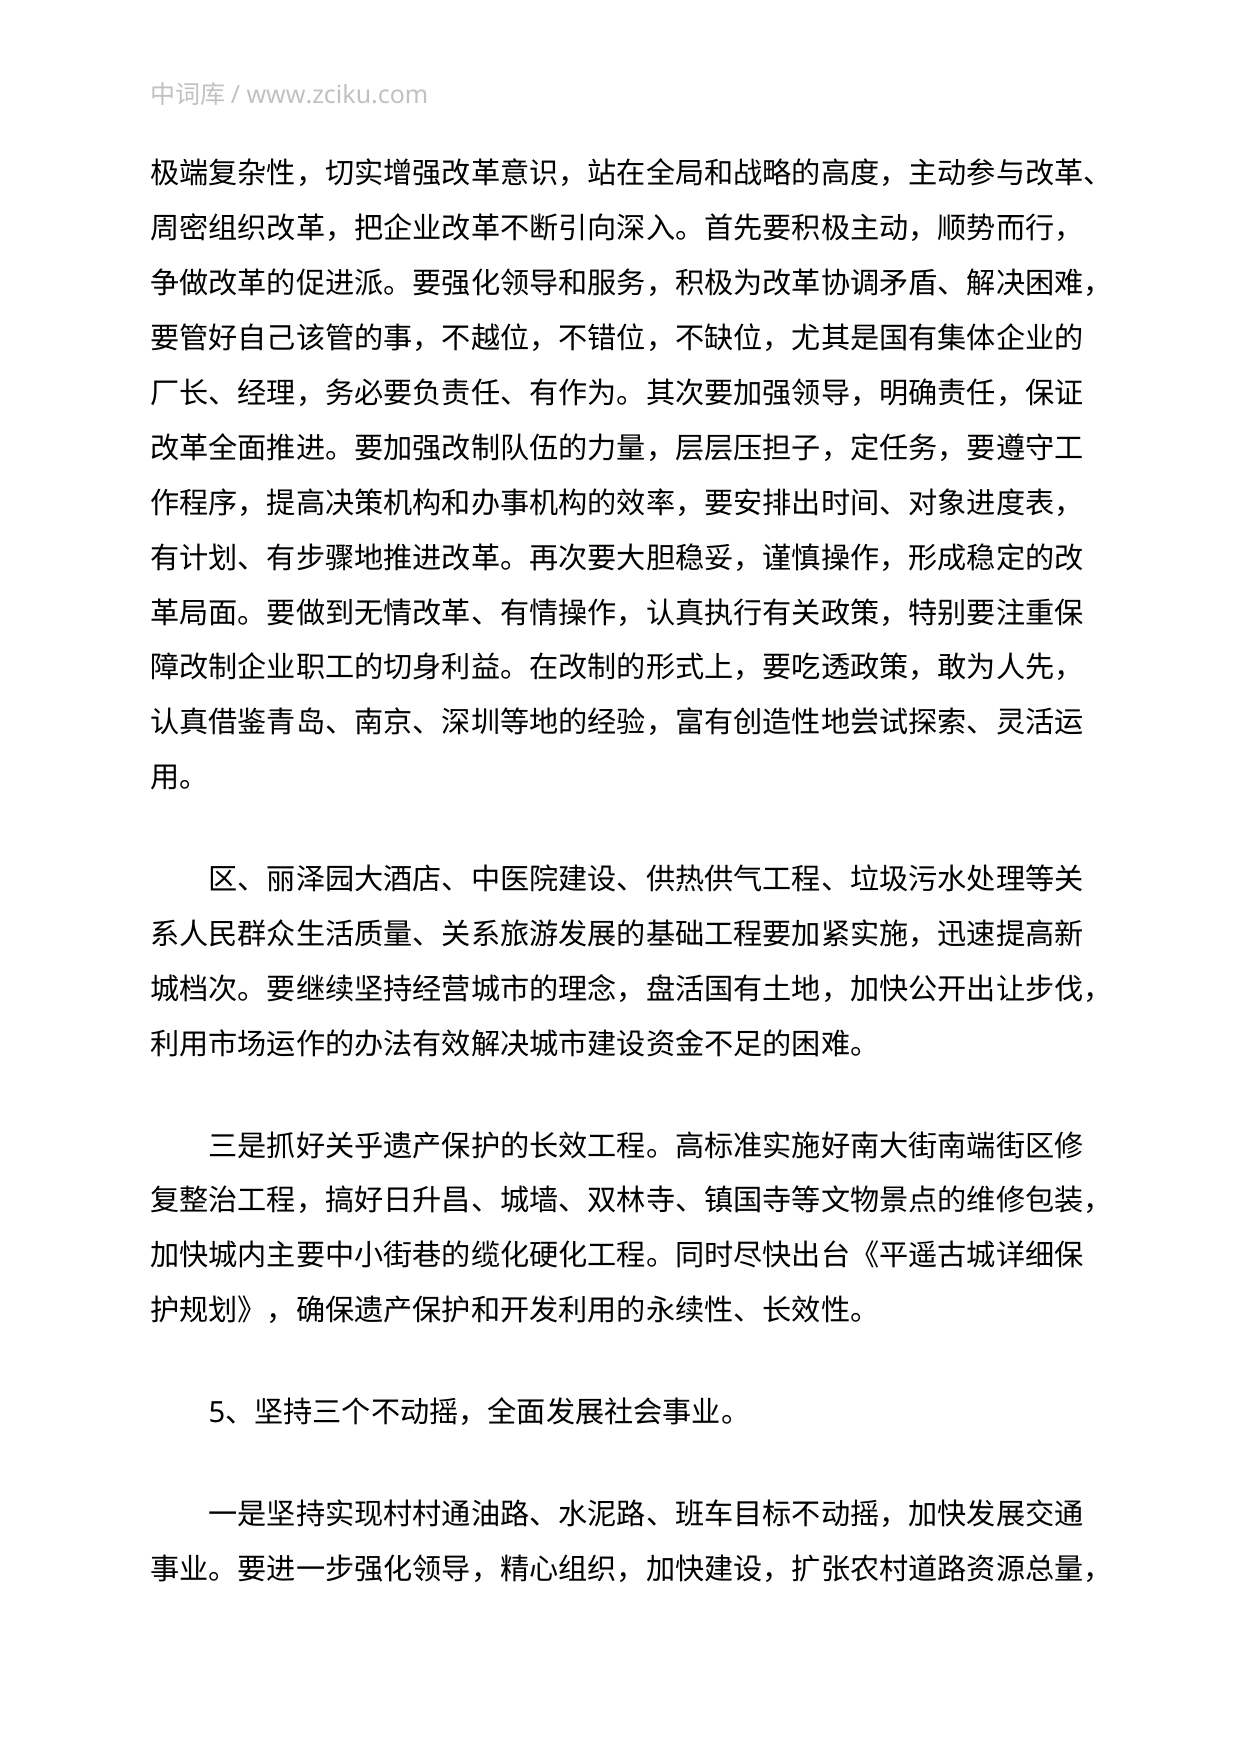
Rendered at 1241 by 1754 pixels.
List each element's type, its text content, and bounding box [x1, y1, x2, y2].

text 区、丽泽园大酒店、中医院建设、供热供气工程、垃圾污水处理等关系人民群众生活质量、关系旅游发展的基础工程要加紧实施，迅速提高新城档次。要继续坚持经营城市的理念，盘活国有土地，加快公开出让步伐，利用市场运作的办法有效解决城市建设资金不足的困难。 [150, 856, 1090, 1063]
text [150, 1491, 1090, 1588]
text 三是抓好关乎遗产保护的长效工程。高标准实施好南大街南端街区修复整治工程，搞好日升昌、城墙、双林寺、镇国寺等文物景点的维修包装，加快城内主要中小街巷的缆化硬化工程。同时尽快出台《平遥古城详细保护规划》，确保遗产保护和开发利用的永续性、长效性。 [150, 1122, 1090, 1329]
text 5、坚持三个不动摇，全面发展社会事业。 [150, 1388, 1090, 1431]
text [150, 150, 1090, 796]
